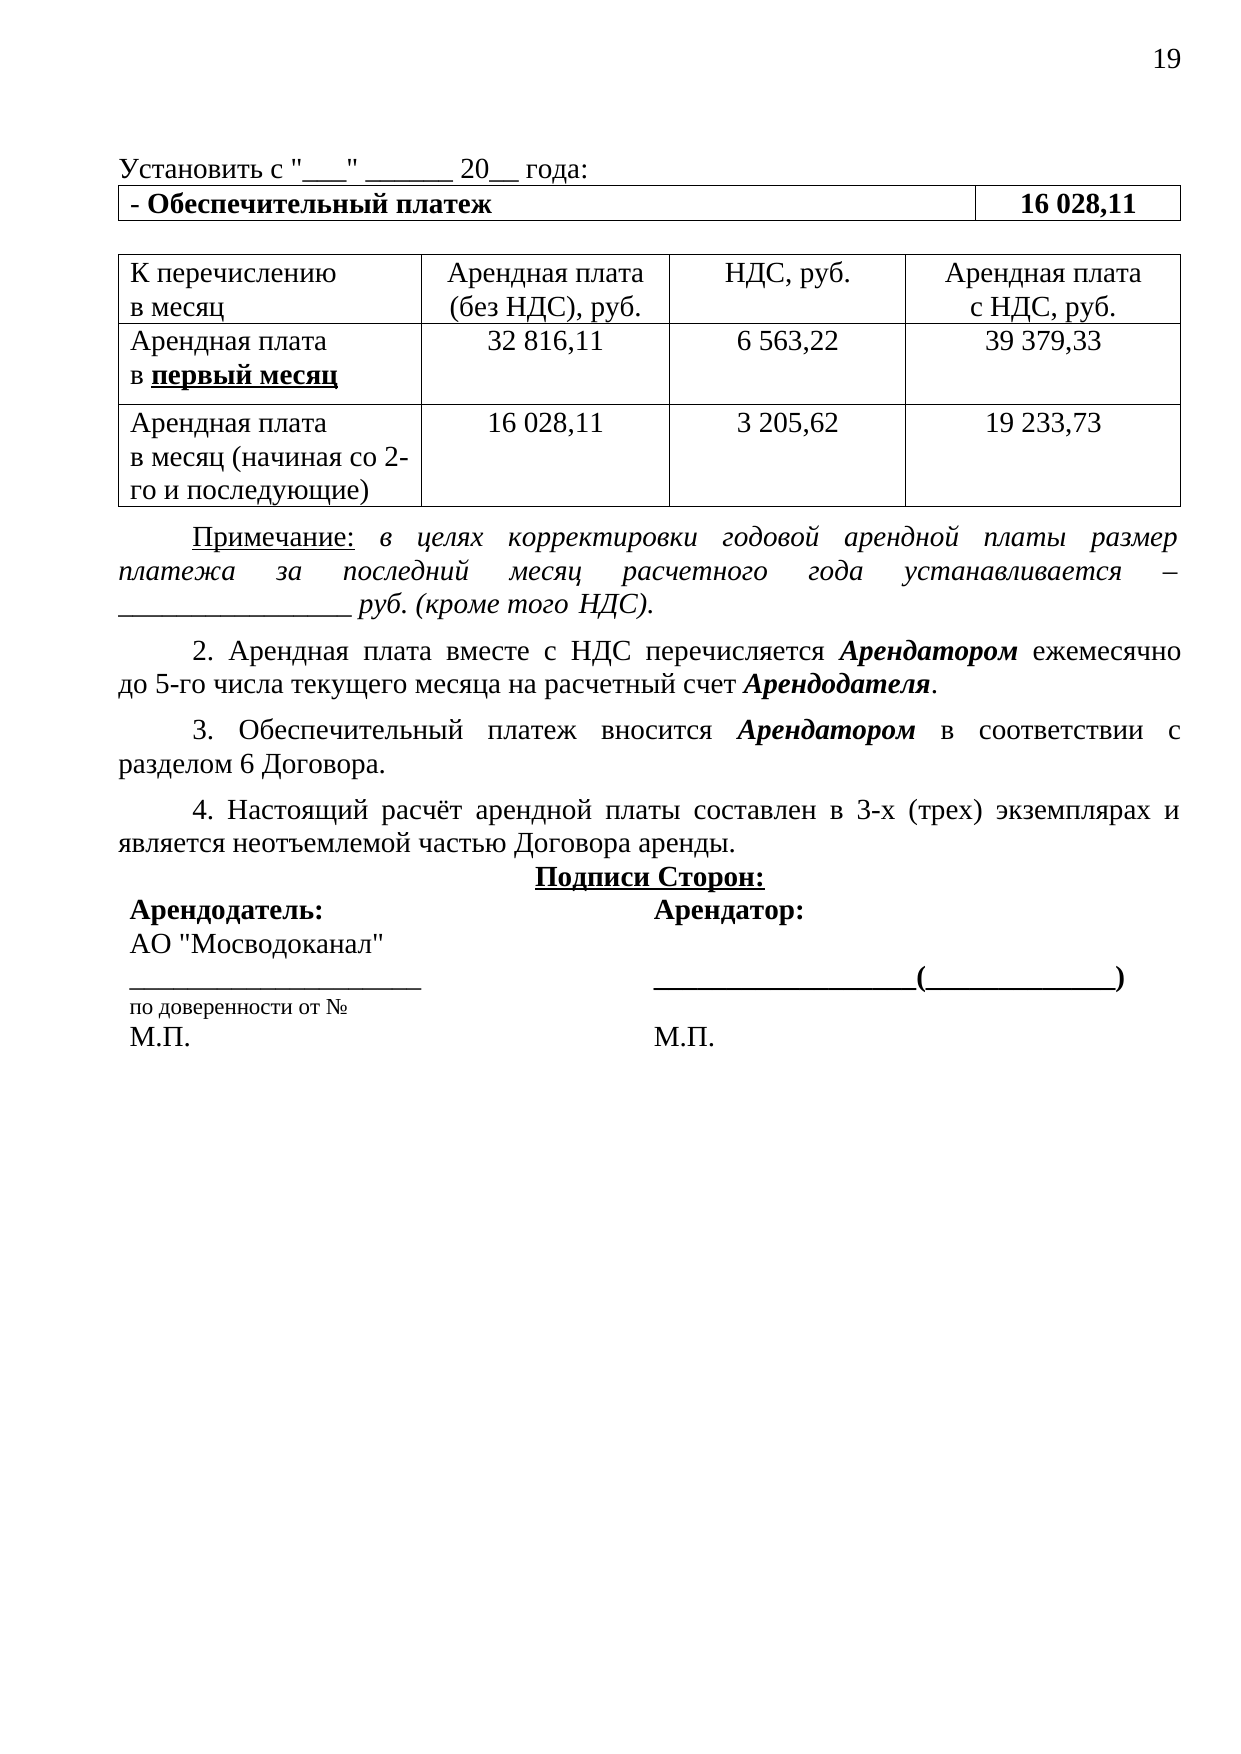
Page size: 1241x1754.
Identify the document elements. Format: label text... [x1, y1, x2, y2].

table_header Арендная плата (без НДС), руб. [422, 255, 669, 322]
text 2. Арендная плата вместе с НДС перечисляется Арендатором ежемесячно до 5-го числа текущего месяца на расчетный счет Арендодателя. [118, 633, 1181, 700]
table_cell 32 816,11 [422, 324, 669, 404]
table_header - Обеспечительный платеж [119, 186, 975, 220]
table_header НДС, руб. [670, 255, 905, 322]
table_header Арендодатель: АО "Мосводоканал" ____________________ по доверенности от № М.П. [118, 893, 642, 1053]
table_cell 19 233,73 [906, 405, 1180, 506]
text 3. Обеспечительный платеж вносится Арендатором в соответствии с разделом 6 Договора. [118, 712, 1181, 779]
table_cell Арендная плата в месяц (начиная со 2-го и последующие) [119, 405, 421, 506]
table_cell 6 563,22 [670, 324, 905, 404]
table_cell Арендная плата в первый месяц [119, 324, 421, 404]
table_header Арендатор: __________________(_____________) М.П. [642, 893, 1181, 1053]
table_header К перечислению в месяц [119, 255, 421, 322]
text Примечание: в целях корректировки годовой арендной платы размер платежа за последний месяц расчетного года устанавливается – ________________ руб. (кроме того НДС). [118, 519, 1181, 620]
table_header 16 028,11 [976, 186, 1180, 220]
text Установить с "___" ______ 20__ года: [118, 152, 1181, 185]
table_cell 39 379,33 [906, 324, 1180, 404]
text 4. Настоящий расчёт арендной платы составлен в 3-х (трех) экземплярах и является неотъемлемой частью Договора аренды. [118, 792, 1181, 859]
table_cell 3 205,62 [670, 405, 905, 506]
table_cell 16 028,11 [422, 405, 669, 506]
table_header Арендная плата с НДС, руб. [906, 255, 1180, 322]
text Подписи Сторон: [118, 859, 1181, 892]
